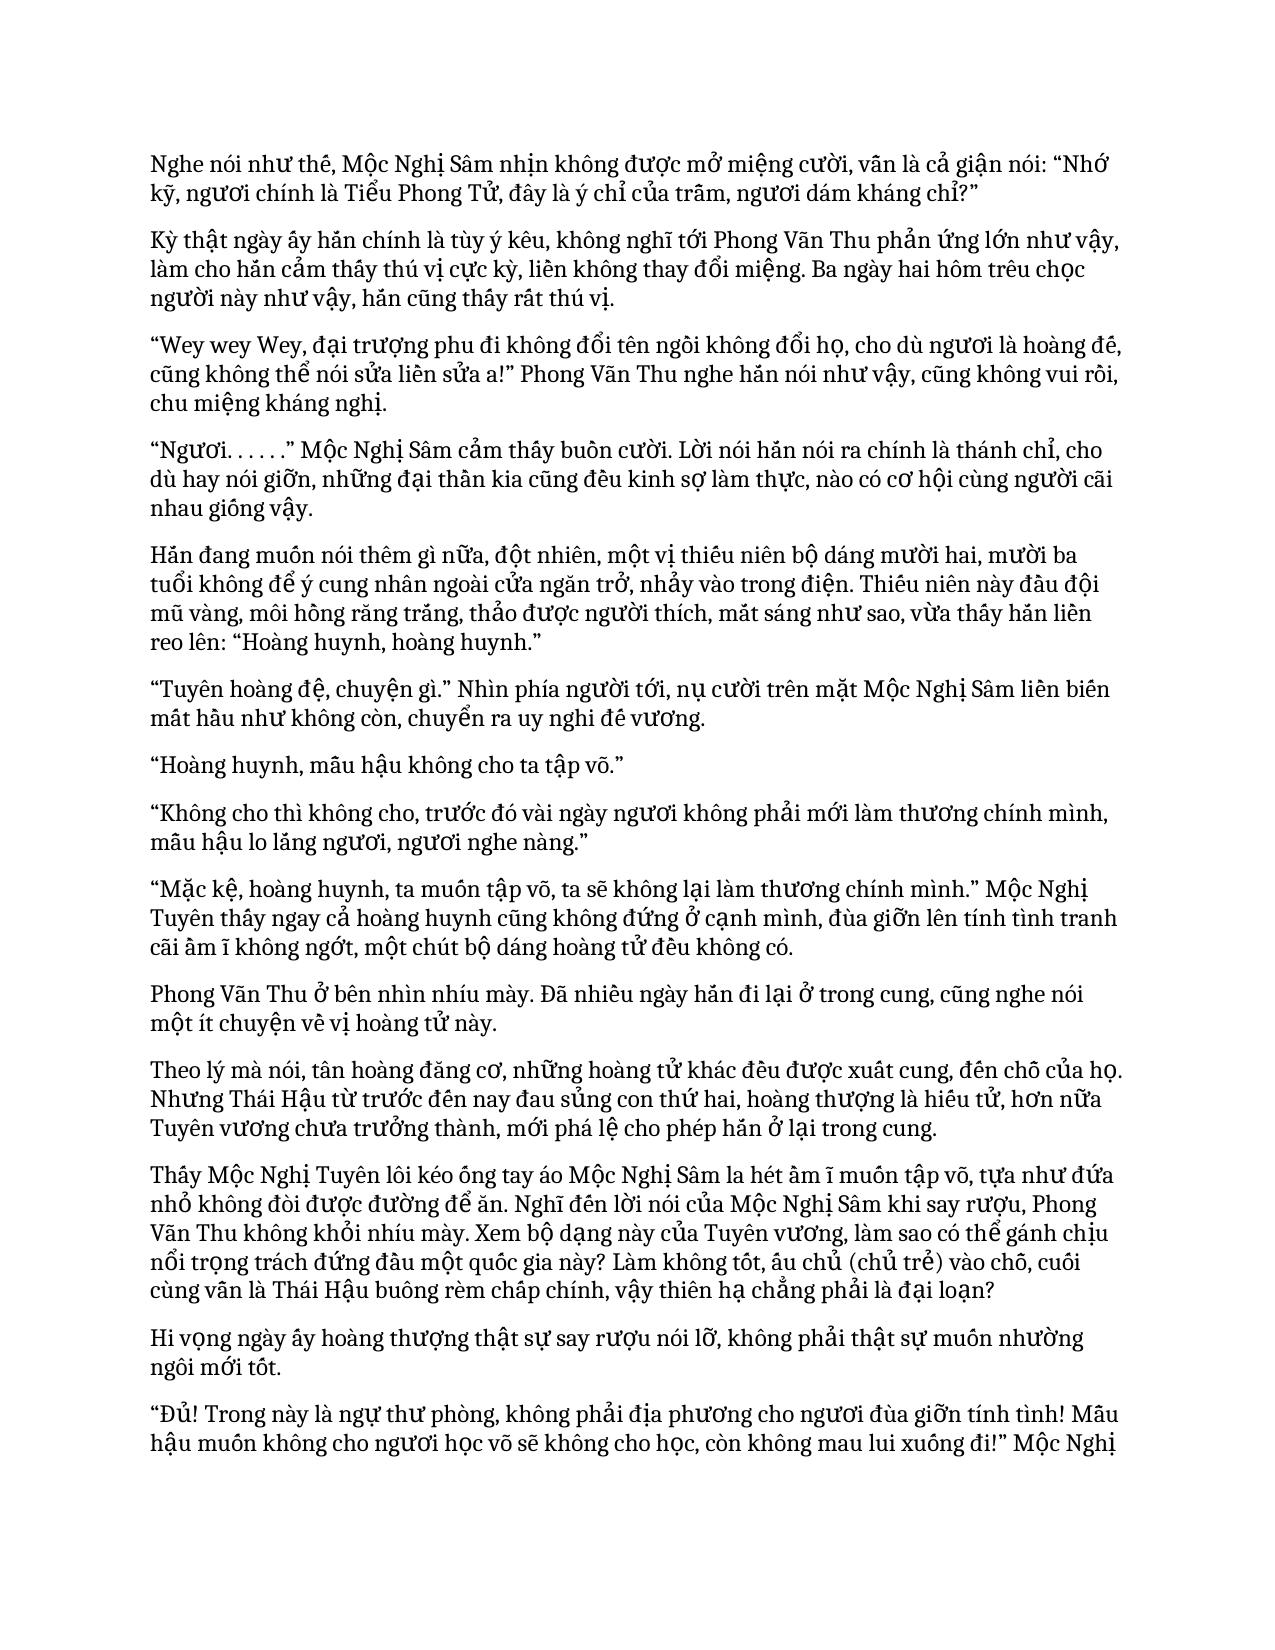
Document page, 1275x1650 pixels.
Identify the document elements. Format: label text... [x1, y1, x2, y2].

text “Tuyên hoàng đệ, chuyện gì.” Nhìn phía người tới, nụ cười trên mặt Mộc Nghị Sâm liền biến mất hầu như không còn, chuyển ra uy nghi đế vương. [150, 675, 1125, 732]
text Kỳ thật ngày ấy hắn chính là tùy ý kêu, không nghĩ tới Phong Vãn Thu phản ứng lớn như vậy, làm cho hắn cảm thấy thú vị cực kỳ, liền không thay đổi miệng. Ba ngày hai hôm trêu chọc người này như vậy, hắn cũng thấy rất thú vị. [150, 226, 1125, 312]
text Hắn đang muốn nói thêm gì nữa, đột nhiên, một vị thiếu niên bộ dáng mười hai, mười ba tuổi không để ý cung nhân ngoài cửa ngăn trở, nhảy vào trong điện. Thiếu niên này đầu đội mũ vàng, môi hồng răng trắng, thảo được người thích, mắt sáng như sao, vừa thấy hắn liền reo lên: “Hoàng huynh, hoàng huynh.” [150, 541, 1125, 656]
text Thấy Mộc Nghị Tuyên lôi kéo ống tay áo Mộc Nghị Sâm la hét ầm ĩ muốn tập võ, tựa như đứa nhỏ không đòi được đường để ăn. Nghĩ đến lời nói của Mộc Nghị Sâm khi say rượu, Phong Vãn Thu không khỏi nhíu mày. Xem bộ dạng này của Tuyên vương, làm sao có thể gánh chịu nổi trọng trách đứng đầu một quốc gia này? Làm không tốt, ấu chủ (chủ trẻ) vào chỗ, cuối cùng vẫn là Thái Hậu buông rèm chấp chính, vậy thiên hạ chẳng phải là đại loạn? [150, 1161, 1125, 1305]
text “Wey wey Wey, đại trượng phu đi không đổi tên ngồi không đổi họ, cho dù ngươi là hoàng đế, cũng không thể nói sửa liền sửa a!” Phong Vãn Thu nghe hắn nói như vậy, cũng không vui rồi, chu miệng kháng nghị. [150, 331, 1125, 417]
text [150, 1400, 1125, 1457]
text Nghe nói như thế, Mộc Nghị Sâm nhịn không được mở miệng cười, vẫn là cả giận nói: “Nhớ kỹ, ngươi chính là Tiểu Phong Tử, đây là ý chỉ của trẫm, ngươi dám kháng chỉ?” [150, 150, 1125, 207]
text “Ngươi. . . . . .” Mộc Nghị Sâm cảm thấy buồn cười. Lời nói hắn nói ra chính là thánh chỉ, cho dù hay nói giỡn, những đại thần kia cũng đều kinh sợ làm thực, nào có cơ hội cùng người cãi nhau giống vậy. [150, 436, 1125, 522]
text “Hoàng huynh, mẫu hậu không cho ta tập võ.” [150, 751, 1125, 780]
text “Mặc kệ, hoàng huynh, ta muốn tập võ, ta sẽ không lại làm thương chính mình.” Mộc Nghị Tuyên thấy ngay cả hoàng huynh cũng không đứng ở cạnh mình, đùa giỡn lên tính tình tranh cãi ầm ĩ không ngớt, một chút bộ dáng hoàng tử đều không có. [150, 875, 1125, 961]
text Theo lý mà nói, tân hoàng đăng cơ, những hoàng tử khác đều được xuất cung, đến chỗ của họ. Nhưng Thái Hậu từ trước đến nay đau sủng con thứ hai, hoàng thượng là hiếu tử, hơn nữa Tuyên vương chưa trưởng thành, mới phá lệ cho phép hắn ở lại trong cung. [150, 1056, 1125, 1142]
text “Không cho thì không cho, trước đó vài ngày ngươi không phải mới làm thương chính mình, mẫu hậu lo lắng ngươi, ngươi nghe nàng.” [150, 799, 1125, 856]
text Phong Vãn Thu ở bên nhìn nhíu mày. Đã nhiều ngày hắn đi lại ở trong cung, cũng nghe nói một ít chuyện về vị hoàng tử này. [150, 980, 1125, 1037]
text Hi vọng ngày ấy hoàng thượng thật sự say rượu nói lỡ, không phải thật sự muốn nhường ngôi mới tốt. [150, 1324, 1125, 1381]
